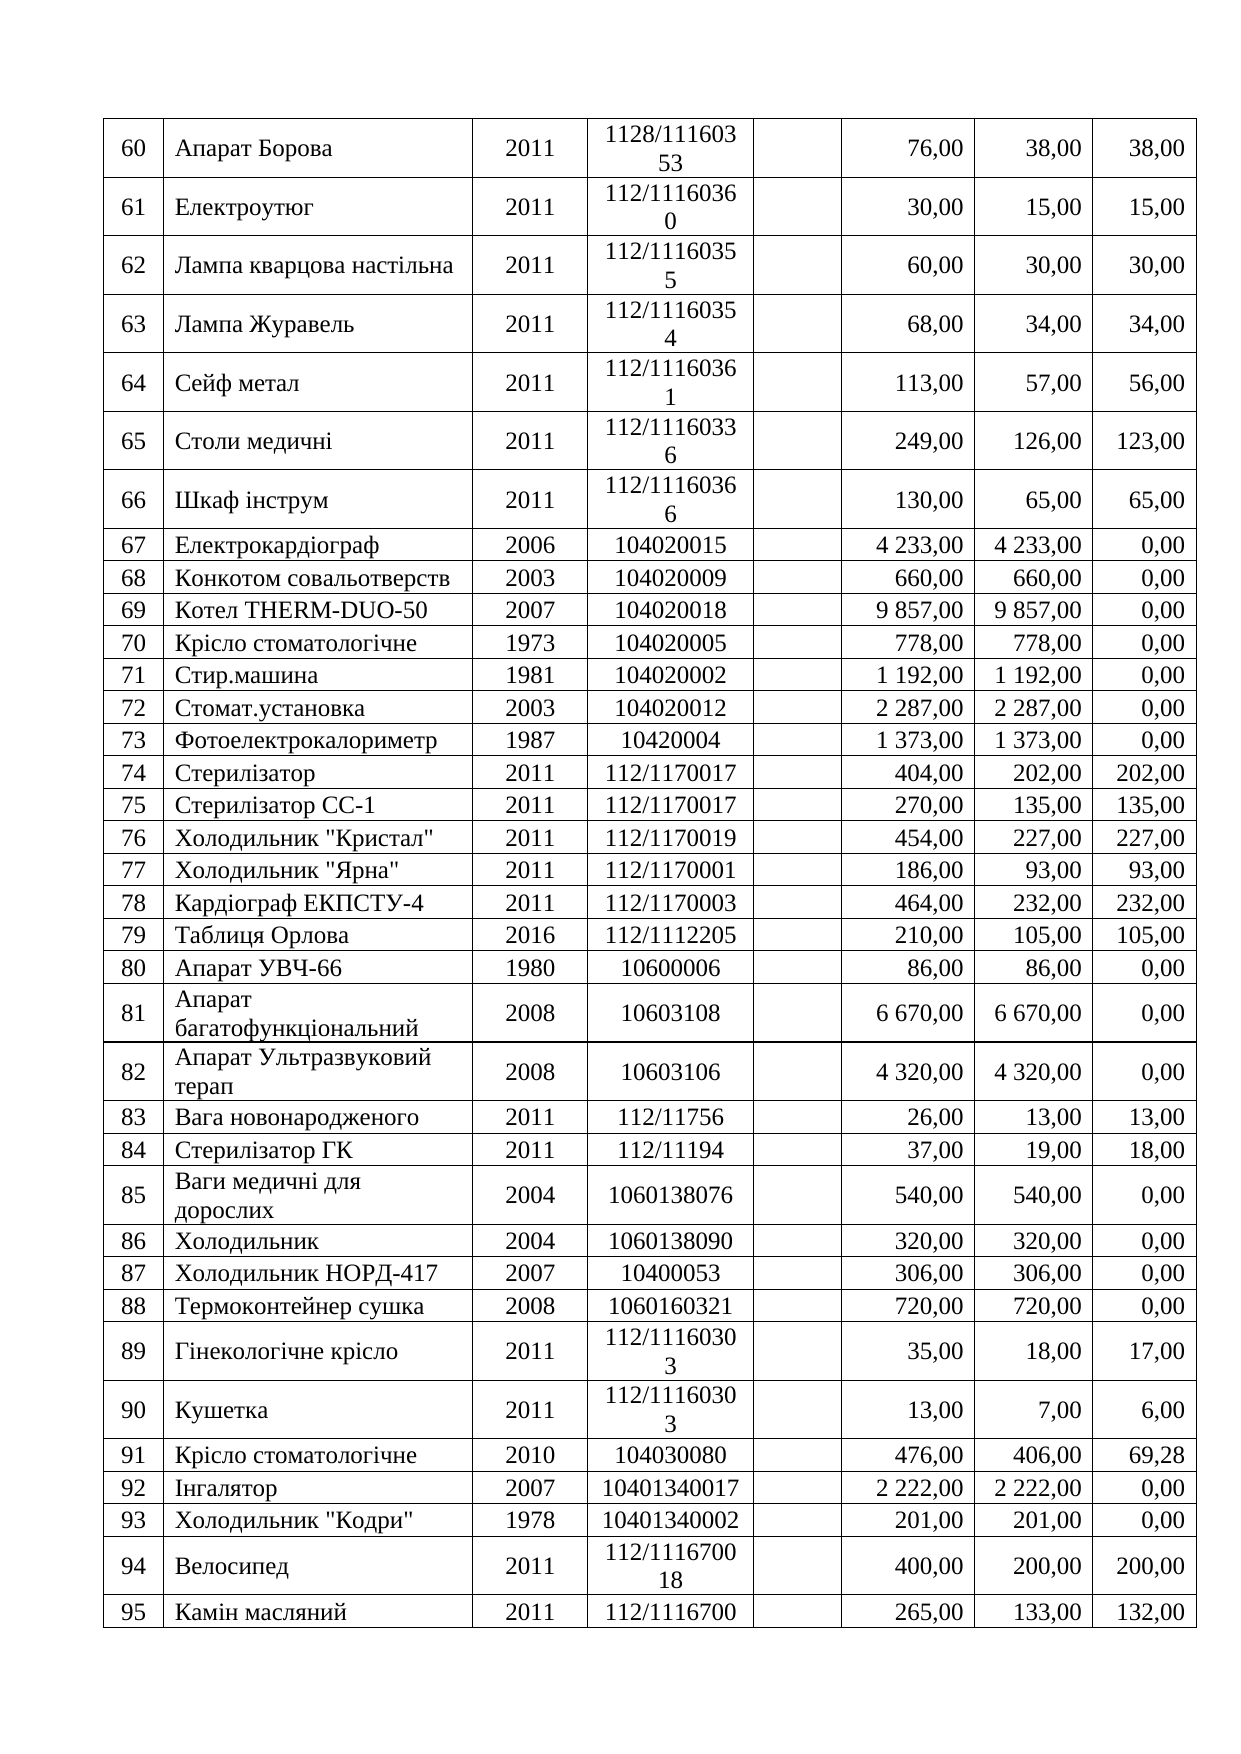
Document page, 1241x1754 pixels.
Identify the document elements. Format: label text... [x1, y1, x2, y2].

table_cell 1973 [473, 626, 587, 658]
table_cell 227,00 [975, 821, 1092, 853]
table_cell Холодильник [164, 1225, 472, 1256]
table_cell 71 [104, 659, 163, 690]
table_cell 201,00 [975, 1504, 1092, 1536]
table_cell [754, 724, 841, 755]
table_cell 202,00 [1093, 756, 1196, 788]
table_cell [754, 1381, 841, 1438]
table_cell 104020018 [588, 594, 753, 625]
table_cell 540,00 [842, 1166, 974, 1223]
table_cell 2004 [473, 1225, 587, 1256]
table_cell 2011 [473, 1101, 587, 1132]
table_cell 10420004 [588, 724, 753, 755]
table_cell 10603106 [588, 1043, 753, 1100]
table_cell 2007 [473, 1472, 587, 1503]
table_cell 0,00 [1093, 691, 1196, 723]
table_cell 92 [104, 1472, 163, 1503]
table_cell 13,00 [975, 1101, 1092, 1132]
table_cell 91 [104, 1439, 163, 1471]
table_cell 112/11160366 [588, 470, 753, 528]
table_cell 0,00 [1093, 1225, 1196, 1256]
table_cell 7,00 [975, 1381, 1092, 1438]
table_cell 17,00 [1093, 1322, 1196, 1379]
table_cell 63 [104, 295, 163, 352]
table_cell 112/1170017 [588, 789, 753, 820]
table_cell Камін масляний [164, 1595, 472, 1627]
table_cell 0,00 [1093, 659, 1196, 690]
table_cell 56,00 [1093, 353, 1196, 411]
table_cell 62 [104, 236, 163, 294]
table_cell 60 [104, 119, 163, 177]
table_cell Фотоелектрокалориметр [164, 724, 472, 755]
table_cell 18,00 [1093, 1134, 1196, 1165]
table_cell 232,00 [1093, 886, 1196, 918]
table_cell Апарат Борова [164, 119, 472, 177]
table_cell 200,00 [975, 1537, 1092, 1594]
table_cell 0,00 [1093, 724, 1196, 755]
table_cell 65,00 [975, 470, 1092, 528]
table_cell 112/11160303 [588, 1381, 753, 1438]
table_cell 0,00 [1093, 1166, 1196, 1223]
table_cell 404,00 [842, 756, 974, 788]
table_cell 68 [104, 561, 163, 593]
table_cell 232,00 [975, 886, 1092, 918]
table_cell [754, 659, 841, 690]
table_cell [754, 1225, 841, 1256]
table_cell 0,00 [1093, 1043, 1196, 1100]
table_cell 68,00 [842, 295, 974, 352]
table_cell 2004 [473, 1166, 587, 1223]
table_cell Котел THERM-DUO-50 [164, 594, 472, 625]
table_cell 65 [104, 412, 163, 469]
table_cell Інгалятор [164, 1472, 472, 1503]
table_cell 227,00 [1093, 821, 1196, 853]
table_cell 72 [104, 691, 163, 723]
table_cell 2011 [473, 1322, 587, 1379]
table_cell 2 222,00 [842, 1472, 974, 1503]
table_cell 1128/11160353 [588, 119, 753, 177]
table_cell 37,00 [842, 1134, 974, 1165]
table_cell 57,00 [975, 353, 1092, 411]
table_cell 0,00 [1093, 594, 1196, 625]
table_cell Холодильник "Ярна" [164, 854, 472, 885]
table_cell 476,00 [842, 1439, 974, 1471]
table_cell 86 [104, 1225, 163, 1256]
table_cell 0,00 [1093, 1472, 1196, 1503]
table_cell 200,00 [1093, 1537, 1196, 1594]
table_cell 30,00 [975, 236, 1092, 294]
table_cell 2 287,00 [975, 691, 1092, 723]
table_cell 93,00 [975, 854, 1092, 885]
table_cell [754, 236, 841, 294]
table_cell 9 857,00 [842, 594, 974, 625]
table_cell Стомат.установка [164, 691, 472, 723]
table_cell 104020015 [588, 529, 753, 560]
table_cell 1 373,00 [975, 724, 1092, 755]
table_cell [754, 1537, 841, 1594]
table_cell 112/11160336 [588, 412, 753, 469]
table_cell [754, 1290, 841, 1321]
table_cell Кардіограф ЕКПСТУ-4 [164, 886, 472, 918]
table_cell 2011 [473, 119, 587, 177]
table_cell [754, 1043, 841, 1100]
table_cell 2011 [473, 1537, 587, 1594]
table_cell 2011 [473, 470, 587, 528]
table_cell 2011 [473, 412, 587, 469]
table_cell 69,28 [1093, 1439, 1196, 1471]
table_cell 90 [104, 1381, 163, 1438]
table_cell 82 [104, 1043, 163, 1100]
table_cell 112/111670015 [588, 1595, 753, 1627]
table_cell 79 [104, 919, 163, 950]
table_cell 104020005 [588, 626, 753, 658]
table_cell 10603108 [588, 984, 753, 1041]
table_cell 73 [104, 724, 163, 755]
table_cell 2011 [473, 1595, 587, 1627]
table_cell 1980 [473, 951, 587, 983]
table_cell 126,00 [975, 412, 1092, 469]
table_cell 112/11194 [588, 1134, 753, 1165]
table_cell 1 373,00 [842, 724, 974, 755]
table_cell 30,00 [842, 178, 974, 235]
table_cell 89 [104, 1322, 163, 1379]
table_cell 34,00 [975, 295, 1092, 352]
table_cell 2 287,00 [842, 691, 974, 723]
table_cell 10600006 [588, 951, 753, 983]
table_cell 1060138076 [588, 1166, 753, 1223]
table_cell 112/1170019 [588, 821, 753, 853]
table_cell [754, 1504, 841, 1536]
table_cell 1981 [473, 659, 587, 690]
table_cell 0,00 [1093, 984, 1196, 1041]
table_cell [754, 1439, 841, 1471]
table_cell 2008 [473, 1043, 587, 1100]
table_cell 186,00 [842, 854, 974, 885]
table_cell 0,00 [1093, 561, 1196, 593]
table_cell 104030080 [588, 1439, 753, 1471]
table_cell 66 [104, 470, 163, 528]
table_cell 135,00 [1093, 789, 1196, 820]
table_cell Термоконтейнер сушка [164, 1290, 472, 1321]
table_cell 2008 [473, 1290, 587, 1321]
table_cell [754, 951, 841, 983]
table_cell 83 [104, 1101, 163, 1132]
table_cell [754, 691, 841, 723]
table_cell 19,00 [975, 1134, 1092, 1165]
table_cell Апарат УВЧ-66 [164, 951, 472, 983]
table_cell Стерилізатор ГК [164, 1134, 472, 1165]
table_cell Крісло стоматологічне [164, 1439, 472, 1471]
table_cell 2011 [473, 854, 587, 885]
table_cell 720,00 [842, 1290, 974, 1321]
table_cell 660,00 [842, 561, 974, 593]
table_cell [754, 1472, 841, 1503]
table_cell 2007 [473, 594, 587, 625]
table_cell 2011 [473, 789, 587, 820]
table_cell 2011 [473, 886, 587, 918]
table_cell 2010 [473, 1439, 587, 1471]
table_cell Конкотом совальотверств [164, 561, 472, 593]
table_cell [754, 756, 841, 788]
table_cell 84 [104, 1134, 163, 1165]
table_cell Лампа кварцова настільна [164, 236, 472, 294]
table_cell 4 233,00 [975, 529, 1092, 560]
table_cell Крісло стоматологічне [164, 626, 472, 658]
table_cell 778,00 [842, 626, 974, 658]
table_cell 76 [104, 821, 163, 853]
table_cell 2011 [473, 353, 587, 411]
table_cell Шкаф інструм [164, 470, 472, 528]
table_cell 81 [104, 984, 163, 1041]
table_cell [754, 1595, 841, 1627]
table_cell [754, 1322, 841, 1379]
table_cell Таблиця Орлова [164, 919, 472, 950]
table_cell 104020002 [588, 659, 753, 690]
table_cell 93 [104, 1504, 163, 1536]
table_cell 201,00 [842, 1504, 974, 1536]
table_cell 67 [104, 529, 163, 560]
table_cell Холодильник НОРД-417 [164, 1257, 472, 1288]
table_cell Сейф метал [164, 353, 472, 411]
table_cell 61 [104, 178, 163, 235]
table_cell 4 320,00 [842, 1043, 974, 1100]
table_cell 18,00 [975, 1322, 1092, 1379]
table_cell 660,00 [975, 561, 1092, 593]
table_cell 0,00 [1093, 1290, 1196, 1321]
table_cell Апарат багатофункціональний [164, 984, 472, 1041]
table_cell 0,00 [1093, 1257, 1196, 1288]
table_cell 2 222,00 [975, 1472, 1092, 1503]
table_cell 2011 [473, 295, 587, 352]
table_cell 406,00 [975, 1439, 1092, 1471]
table_cell 13,00 [1093, 1101, 1196, 1132]
table_cell 112/111670018 [588, 1537, 753, 1594]
table_cell Стерилізатор [164, 756, 472, 788]
table_cell 105,00 [1093, 919, 1196, 950]
table_cell 6 670,00 [975, 984, 1092, 1041]
table_cell [754, 529, 841, 560]
table_cell 6 670,00 [842, 984, 974, 1041]
table_cell 265,00 [842, 1595, 974, 1627]
table_cell [754, 1257, 841, 1288]
table_cell [754, 854, 841, 885]
table_cell 113,00 [842, 353, 974, 411]
table_cell 112/11160361 [588, 353, 753, 411]
table_cell 2007 [473, 1257, 587, 1288]
table_cell [754, 984, 841, 1041]
table_cell Велосипед [164, 1537, 472, 1594]
table_cell 112/11160360 [588, 178, 753, 235]
table_cell 15,00 [975, 178, 1092, 235]
table_cell 94 [104, 1537, 163, 1594]
table_cell 132,00 [1093, 1595, 1196, 1627]
table_cell 34,00 [1093, 295, 1196, 352]
table_cell 86,00 [842, 951, 974, 983]
table_cell [754, 353, 841, 411]
table_cell 1060138090 [588, 1225, 753, 1256]
table_cell 64 [104, 353, 163, 411]
table_cell 112/11756 [588, 1101, 753, 1132]
table_cell [754, 412, 841, 469]
table_cell 104020009 [588, 561, 753, 593]
table_cell 2016 [473, 919, 587, 950]
table_cell [754, 561, 841, 593]
table_cell 133,00 [975, 1595, 1092, 1627]
table_cell 2008 [473, 984, 587, 1041]
table_cell 130,00 [842, 470, 974, 528]
table_cell 454,00 [842, 821, 974, 853]
table_cell Електрокардіограф [164, 529, 472, 560]
table_cell [754, 470, 841, 528]
table_cell 2011 [473, 178, 587, 235]
table_cell [754, 295, 841, 352]
table_cell 4 233,00 [842, 529, 974, 560]
table_cell 65,00 [1093, 470, 1196, 528]
table_cell [754, 594, 841, 625]
table_cell [754, 919, 841, 950]
table_cell 210,00 [842, 919, 974, 950]
table_cell 720,00 [975, 1290, 1092, 1321]
table_cell Столи медичні [164, 412, 472, 469]
table_cell [754, 821, 841, 853]
table_cell [754, 178, 841, 235]
table_cell 2011 [473, 821, 587, 853]
table_cell 270,00 [842, 789, 974, 820]
table_cell 87 [104, 1257, 163, 1288]
table_cell 10400053 [588, 1257, 753, 1288]
table_cell 1 192,00 [975, 659, 1092, 690]
table_cell 69 [104, 594, 163, 625]
table_cell [754, 1101, 841, 1132]
table_cell 80 [104, 951, 163, 983]
table_cell Холодильник "Кодри" [164, 1504, 472, 1536]
table_cell 105,00 [975, 919, 1092, 950]
table_cell 135,00 [975, 789, 1092, 820]
table_cell 202,00 [975, 756, 1092, 788]
table_cell Гінекологічне крісло [164, 1322, 472, 1379]
table_cell 112/1112205 [588, 919, 753, 950]
table_cell 2011 [473, 1381, 587, 1438]
table_cell 2003 [473, 561, 587, 593]
table_cell 112/1170017 [588, 756, 753, 788]
table_cell [754, 789, 841, 820]
table_cell 26,00 [842, 1101, 974, 1132]
table_cell Холодильник "Кристал" [164, 821, 472, 853]
table_cell 76,00 [842, 119, 974, 177]
table_cell 38,00 [1093, 119, 1196, 177]
table_cell 15,00 [1093, 178, 1196, 235]
table_cell 30,00 [1093, 236, 1196, 294]
table_cell 74 [104, 756, 163, 788]
table_cell 0,00 [1093, 626, 1196, 658]
table_cell Кушетка [164, 1381, 472, 1438]
table_cell 2003 [473, 691, 587, 723]
table_cell 13,00 [842, 1381, 974, 1438]
table_cell Стир.машина [164, 659, 472, 690]
table_cell 104020012 [588, 691, 753, 723]
table_cell 2011 [473, 756, 587, 788]
table_cell 0,00 [1093, 529, 1196, 560]
table_cell 320,00 [842, 1225, 974, 1256]
table_cell 1978 [473, 1504, 587, 1536]
table_cell 1987 [473, 724, 587, 755]
table_cell 320,00 [975, 1225, 1092, 1256]
table_cell 4 320,00 [975, 1043, 1092, 1100]
table_cell 85 [104, 1166, 163, 1223]
table_cell 778,00 [975, 626, 1092, 658]
table_cell 2011 [473, 1134, 587, 1165]
table_cell 306,00 [842, 1257, 974, 1288]
table_cell 249,00 [842, 412, 974, 469]
table_cell 1 192,00 [842, 659, 974, 690]
table_cell 112/1170003 [588, 886, 753, 918]
table_cell 60,00 [842, 236, 974, 294]
table_cell 1060160321 [588, 1290, 753, 1321]
table_cell 540,00 [975, 1166, 1092, 1223]
table_cell Вага новонародженого [164, 1101, 472, 1132]
table_cell 86,00 [975, 951, 1092, 983]
table_cell 2006 [473, 529, 587, 560]
table_cell Стерилізатор СС-1 [164, 789, 472, 820]
table_cell 112/11160355 [588, 236, 753, 294]
table_cell Апарат Ультразвуковий терап [164, 1043, 472, 1100]
table_cell 2011 [473, 236, 587, 294]
table_cell 0,00 [1093, 951, 1196, 983]
table_cell 93,00 [1093, 854, 1196, 885]
table_cell 38,00 [975, 119, 1092, 177]
table_cell 9 857,00 [975, 594, 1092, 625]
table_cell 35,00 [842, 1322, 974, 1379]
table_cell 10401340017 [588, 1472, 753, 1503]
table_cell [754, 626, 841, 658]
table_cell [754, 119, 841, 177]
table_cell 112/11160303 [588, 1322, 753, 1379]
table_cell 6,00 [1093, 1381, 1196, 1438]
table_cell [754, 1134, 841, 1165]
table_cell 400,00 [842, 1537, 974, 1594]
table_cell 0,00 [1093, 1504, 1196, 1536]
table_cell 112/11160354 [588, 295, 753, 352]
table_cell 88 [104, 1290, 163, 1321]
table_cell 123,00 [1093, 412, 1196, 469]
table_cell 78 [104, 886, 163, 918]
table_cell Ваги медичні для дорослих [164, 1166, 472, 1223]
table_cell 75 [104, 789, 163, 820]
table_cell Лампа Журавель [164, 295, 472, 352]
table_cell 10401340002 [588, 1504, 753, 1536]
table_cell 77 [104, 854, 163, 885]
table_cell 70 [104, 626, 163, 658]
table_cell [754, 886, 841, 918]
table_cell 464,00 [842, 886, 974, 918]
table_cell [754, 1166, 841, 1223]
table_cell Електроутюг [164, 178, 472, 235]
table_cell 112/1170001 [588, 854, 753, 885]
table_cell 95 [104, 1595, 163, 1627]
table_cell 306,00 [975, 1257, 1092, 1288]
